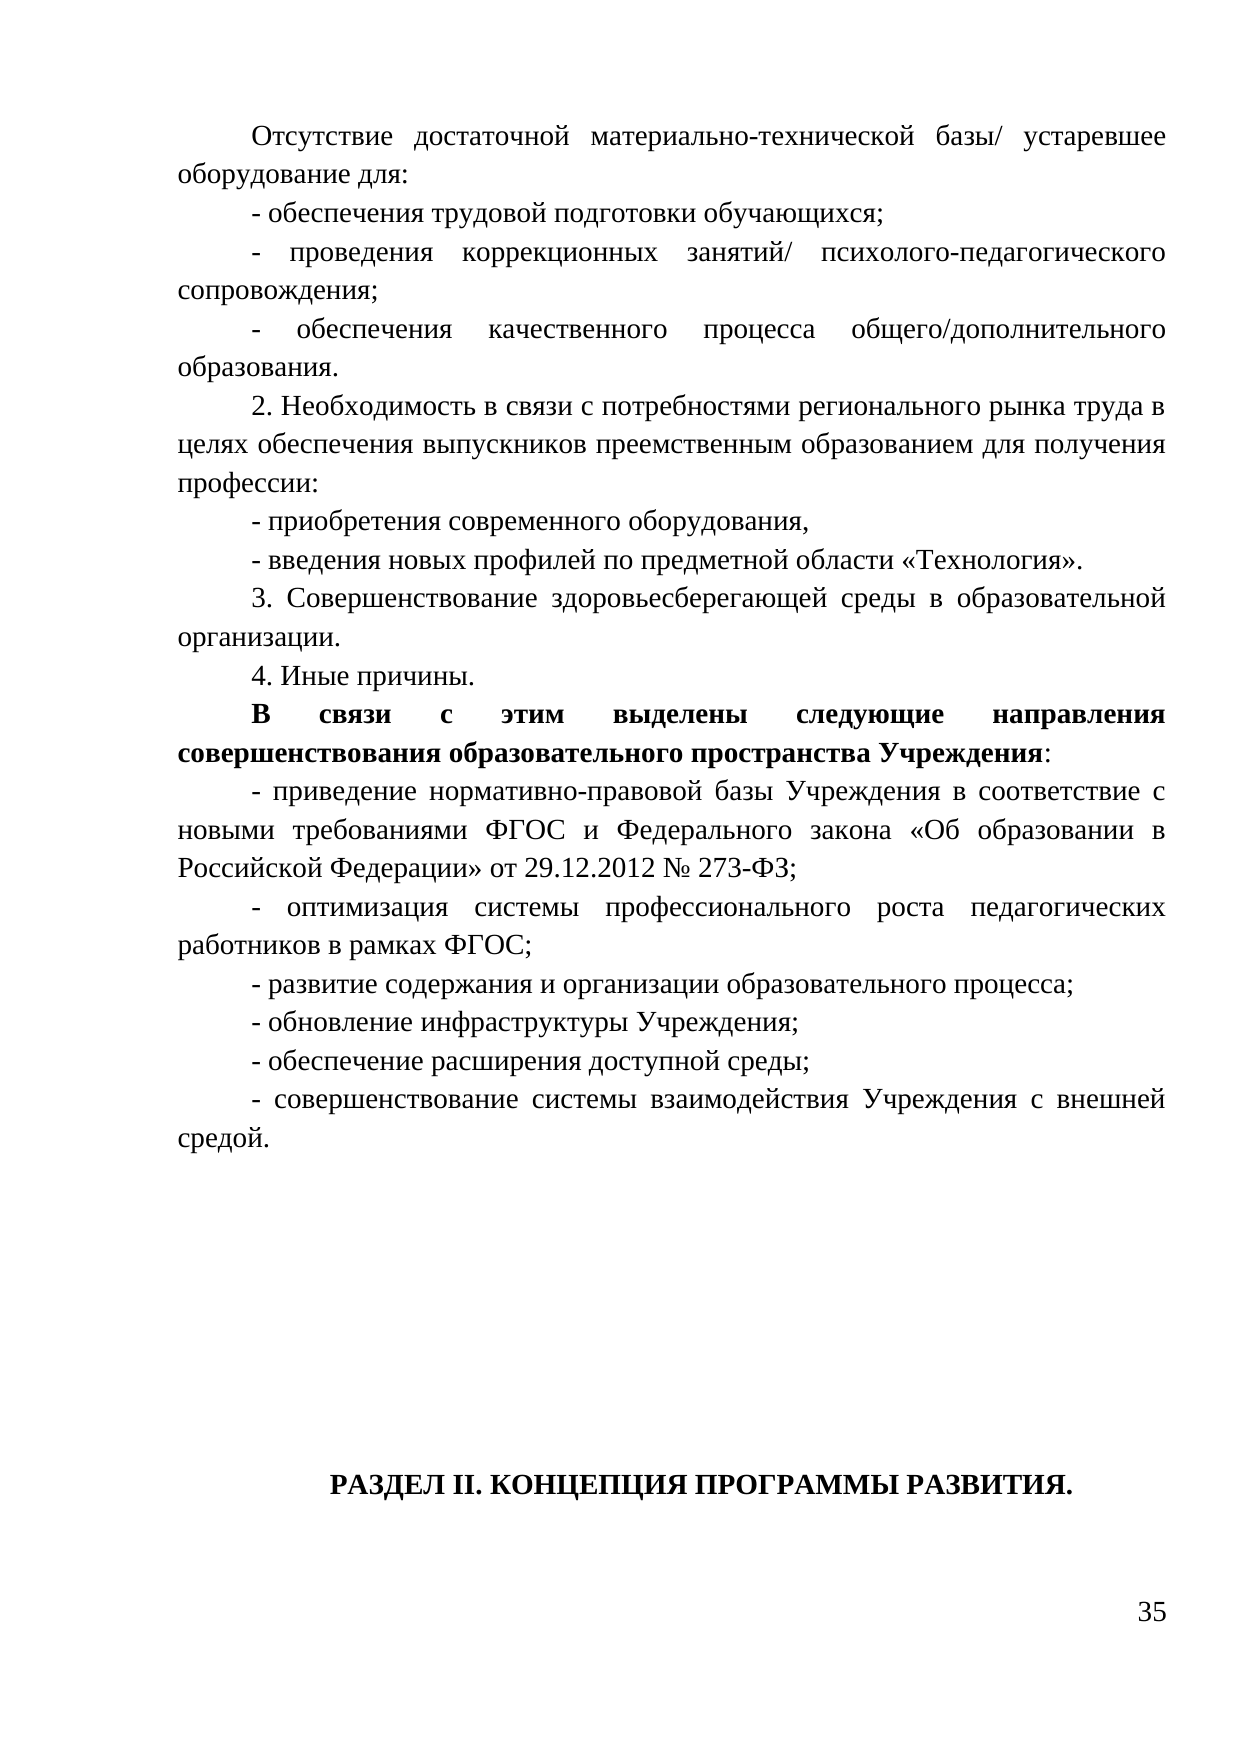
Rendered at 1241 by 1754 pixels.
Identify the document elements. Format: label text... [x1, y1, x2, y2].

text - обеспечение расширения доступной среды; [177, 1043, 1167, 1077]
text В связи с этим выделены следующие направления совершенствования образовательного пространства Учреждения: [177, 696, 1167, 768]
text - введения новых профилей по предметной области «Технология». [177, 542, 1167, 576]
text 3. Совершенствование здоровьесберегающей среды в образовательной организации. [177, 581, 1167, 653]
text - обеспечения трудовой подготовки обучающихся; [177, 195, 1167, 229]
text 4. Иные причины. [177, 658, 1167, 691]
text - проведения коррекционных занятий/ психолого-педагогического сопровождения; [177, 234, 1167, 306]
list РАЗДЕЛ II. КОНЦЕПЦИЯ ПРОГРАММЫ РАЗВИТИЯ. [236, 1467, 1167, 1501]
text - совершенствование системы взаимодействия Учреждения с внешней средой. [177, 1082, 1167, 1154]
text 2. Необходимость в связи с потребностями регионального рынка труда в целях обеспечения выпускников преемственным образованием для получения профессии: [177, 388, 1167, 498]
text - развитие содержания и организации образовательного процесса; [177, 966, 1167, 999]
text - обеспечения качественного процесса общего/дополнительного образования. [177, 311, 1167, 383]
text - приведение нормативно-правовой базы Учреждения в соответствие с новыми требованиями ФГОС и Федерального закона «Об образовании в Российской Федерации» от 29.12.2012 № 273-ФЗ; [177, 773, 1167, 884]
text - обновление инфраструктуры Учреждения; [177, 1004, 1167, 1038]
text - оптимизация системы профессионального роста педагогических работников в рамках ФГОС; [177, 889, 1167, 961]
text Отсутствие достаточной материально-технической базы/ устаревшее оборудование для: [177, 118, 1167, 190]
text - приобретения современного оборудования, [177, 503, 1167, 537]
